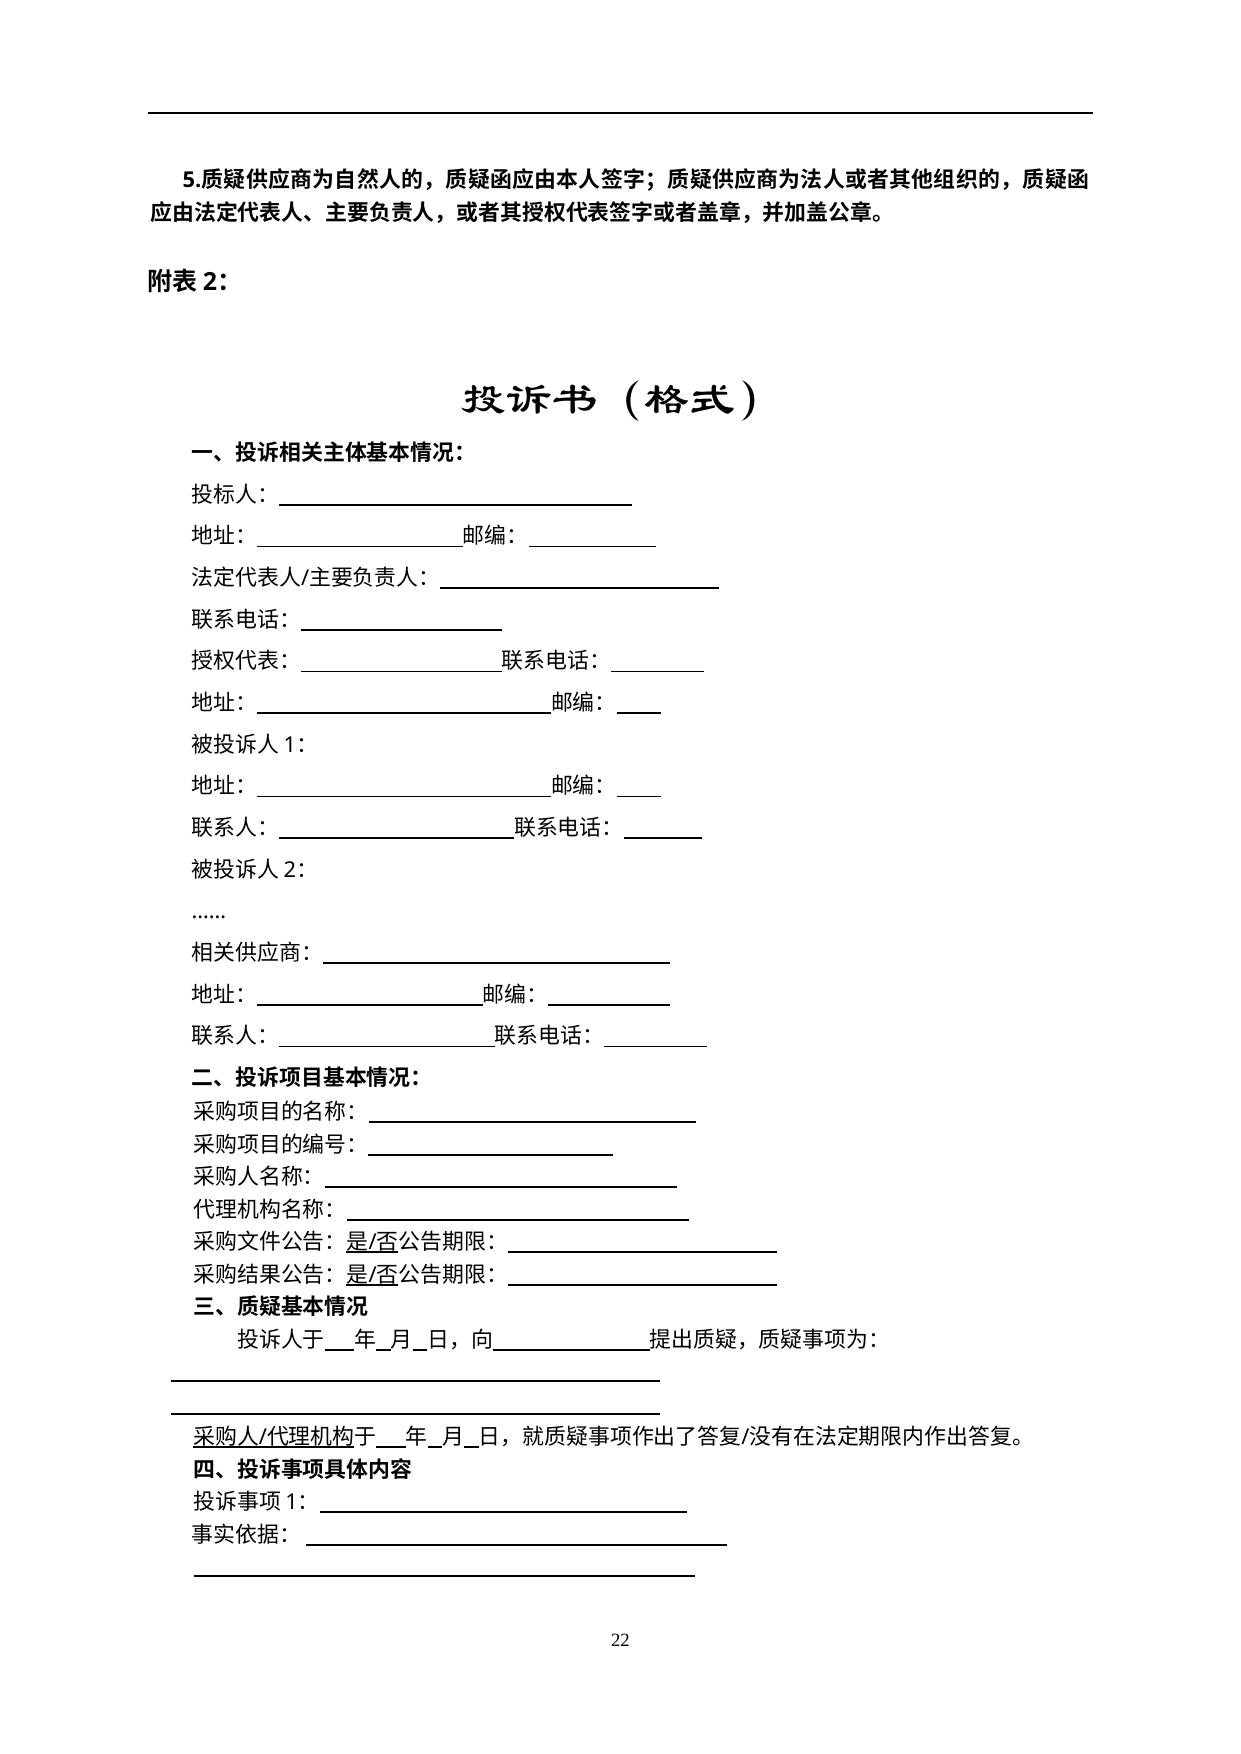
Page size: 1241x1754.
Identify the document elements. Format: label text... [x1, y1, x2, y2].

text 一、投诉相关主体基本情况： [148, 427, 1093, 469]
text 采购人名称： [150, 1159, 1093, 1191]
text 事实依据： [148, 1516, 1093, 1549]
text 代理机构名称： [150, 1191, 1093, 1224]
text 采购文件公告：是/否公告期限： [150, 1224, 1093, 1256]
text 地址： 邮编： [148, 761, 1093, 802]
text 地址： 邮编： [148, 677, 1093, 719]
text 5.质疑供应商为自然人的，质疑函应由本人签字；质疑供应商为法人或者其他组织的，质疑函应由法定代表人、主要负责人，或者其授权代表签字或者盖章，并加盖公章。 [150, 162, 1093, 227]
text 三、质疑基本情况 [150, 1289, 1093, 1321]
text 采购项目的编号： [150, 1126, 1093, 1159]
text 被投诉人2： [148, 844, 1093, 886]
text 相关供应商： [148, 927, 1093, 969]
text 地址： 邮编： [148, 511, 1093, 552]
text 法定代表人/主要负责人： [148, 552, 1093, 594]
text 二、投诉项目基本情况： [148, 1052, 1093, 1094]
text 联系人： 联系电话： [148, 802, 1093, 844]
text 投诉事项1： [150, 1484, 1093, 1516]
text 采购人/代理机构于 年 月 日，就质疑事项作出了答复/没有在法定期限内作出答复。 [148, 1419, 1093, 1451]
text 联系人： 联系电话： [148, 1011, 1093, 1052]
text 投标人： [148, 469, 1093, 511]
text 四、投诉事项具体内容 [150, 1451, 1093, 1484]
text 投诉书（格式） [148, 362, 1093, 427]
text 地址： 邮编： [148, 969, 1093, 1011]
text 联系电话： [148, 594, 1093, 636]
text 被投诉人1： [148, 719, 1093, 761]
text 投诉人于 年 月 日，向 提出质疑，质疑事项为： [150, 1321, 1093, 1354]
text 采购结果公告：是/否公告期限： [150, 1256, 1093, 1289]
text 附表2： [148, 261, 1093, 297]
text 授权代表： 联系电话： [148, 636, 1093, 677]
text …… [148, 886, 1093, 927]
text 采购项目的名称： [150, 1094, 1093, 1126]
